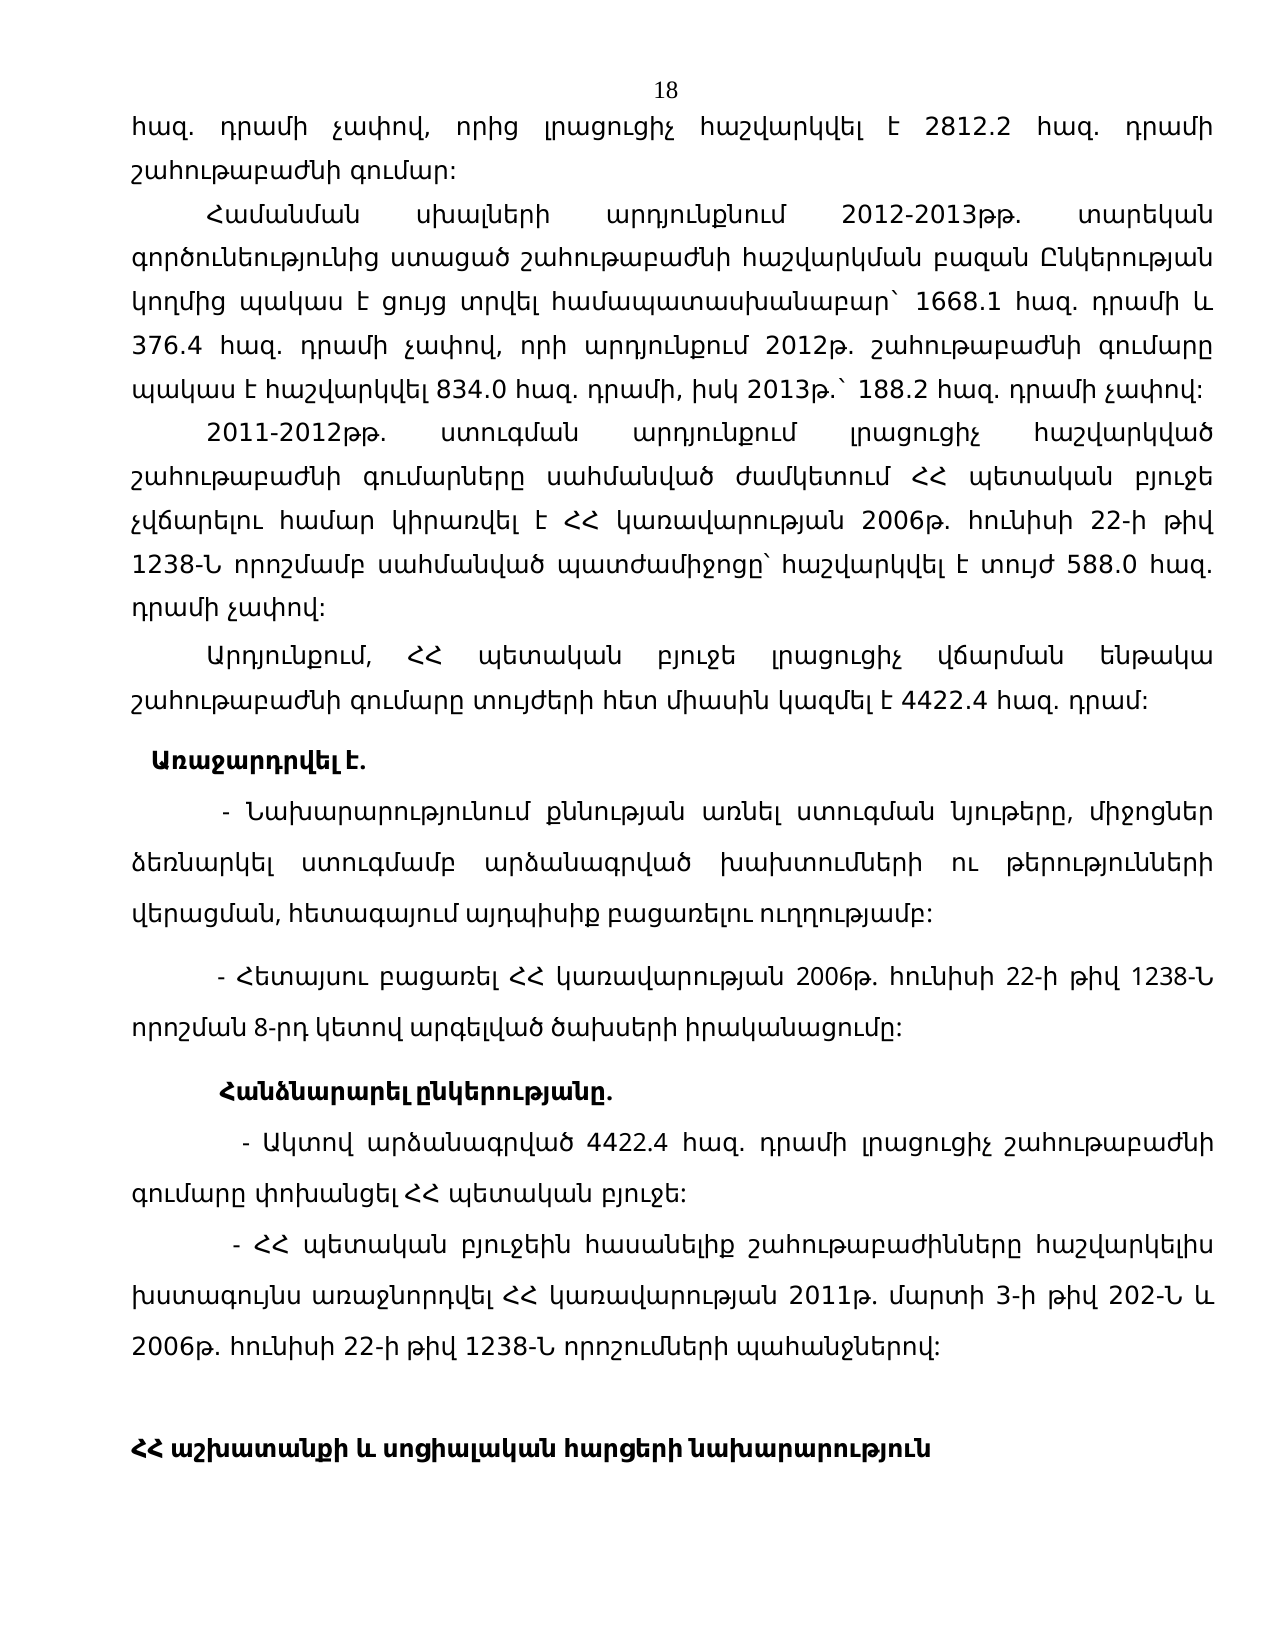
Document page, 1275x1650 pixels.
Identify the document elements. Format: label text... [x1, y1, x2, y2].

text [131, 112, 1215, 185]
text - Նախարարությունում քննության առնել ստուգման նյութերը, միջոցներ ձեռնարկել ստուգմամբ արձանագրված խախտումների ու թերությունների վերացման, հետագայում այդպիսիք բացառելու ուղղությամբ: [131, 793, 1215, 929]
text Հանձնարարել ընկերությանը. [131, 1073, 1215, 1108]
text Առաջարդրվել է. [131, 742, 1208, 776]
text ՀՀ աշխատանքի և սոցիալական հարցերի նախարարություն [131, 1431, 1200, 1465]
text 2011-2012թթ. ստուգման արդյունքում լրացուցիչ հաշվարկված շահութաբաժնի գումարները սահմանված ժամկետում ՀՀ պետական բյուջե չվճարելու համար կիրառվել է ՀՀ կառավարության 2006թ. հունիսի 22-ի թիվ 1238-Ն որոշմամբ սահմանված պատժամիջոցը՝ հաշվարկվել է տույժ 588.0 հազ. դրամի չափով: [131, 419, 1215, 623]
text - Հետայսու բացառել ՀՀ կառավարության 2006թ. հունիսի 22-ի թիվ 1238-Ն որոշման 8-րդ կետով արգելված ծախսերի իրականացումը: [131, 959, 1215, 1044]
text Համանման սխալների արդյունքնում 2012-2013թթ. տարեկան գործունեությունից ստացած շահութաբաժնի հաշվարկման բազան Ընկերության կողմից պակաս է ցույց տրվել համապատասխանաբար` 1668.1 հազ. դրամի և 376.4 հազ. դրամի չափով, որի արդյունքում 2012թ. շահութաբաժնի գումարը պակաս է հաշվարկվել 834.0 հազ. դրամի, իսկ 2013թ.` 188.2 հազ. դրամի չափով: [131, 200, 1215, 404]
text - Ակտով արձանագրված 4422.4 հազ. դրամի լրացուցիչ շահութաբաժնի գումարը փոխանցել ՀՀ պետական բյուջե: [131, 1124, 1215, 1210]
text Արդյունքում, ՀՀ պետական բյուջե լրացուցիչ վճարման ենթակա շահութաբաժնի գումարը տույժերի հետ միասին կազմել է 4422.4 հազ. դրամ: [131, 637, 1215, 715]
text - ՀՀ պետական բյուջեին հասանելիք շահութաբաժինները հաշվարկելիս խստագույնս առաջնորդվել ՀՀ կառավարության 2011թ. մարտի 3-ի թիվ 202-Ն և 2006թ. հունիսի 22-ի թիվ 1238-Ն որոշումների պահանջներով: [131, 1227, 1215, 1363]
